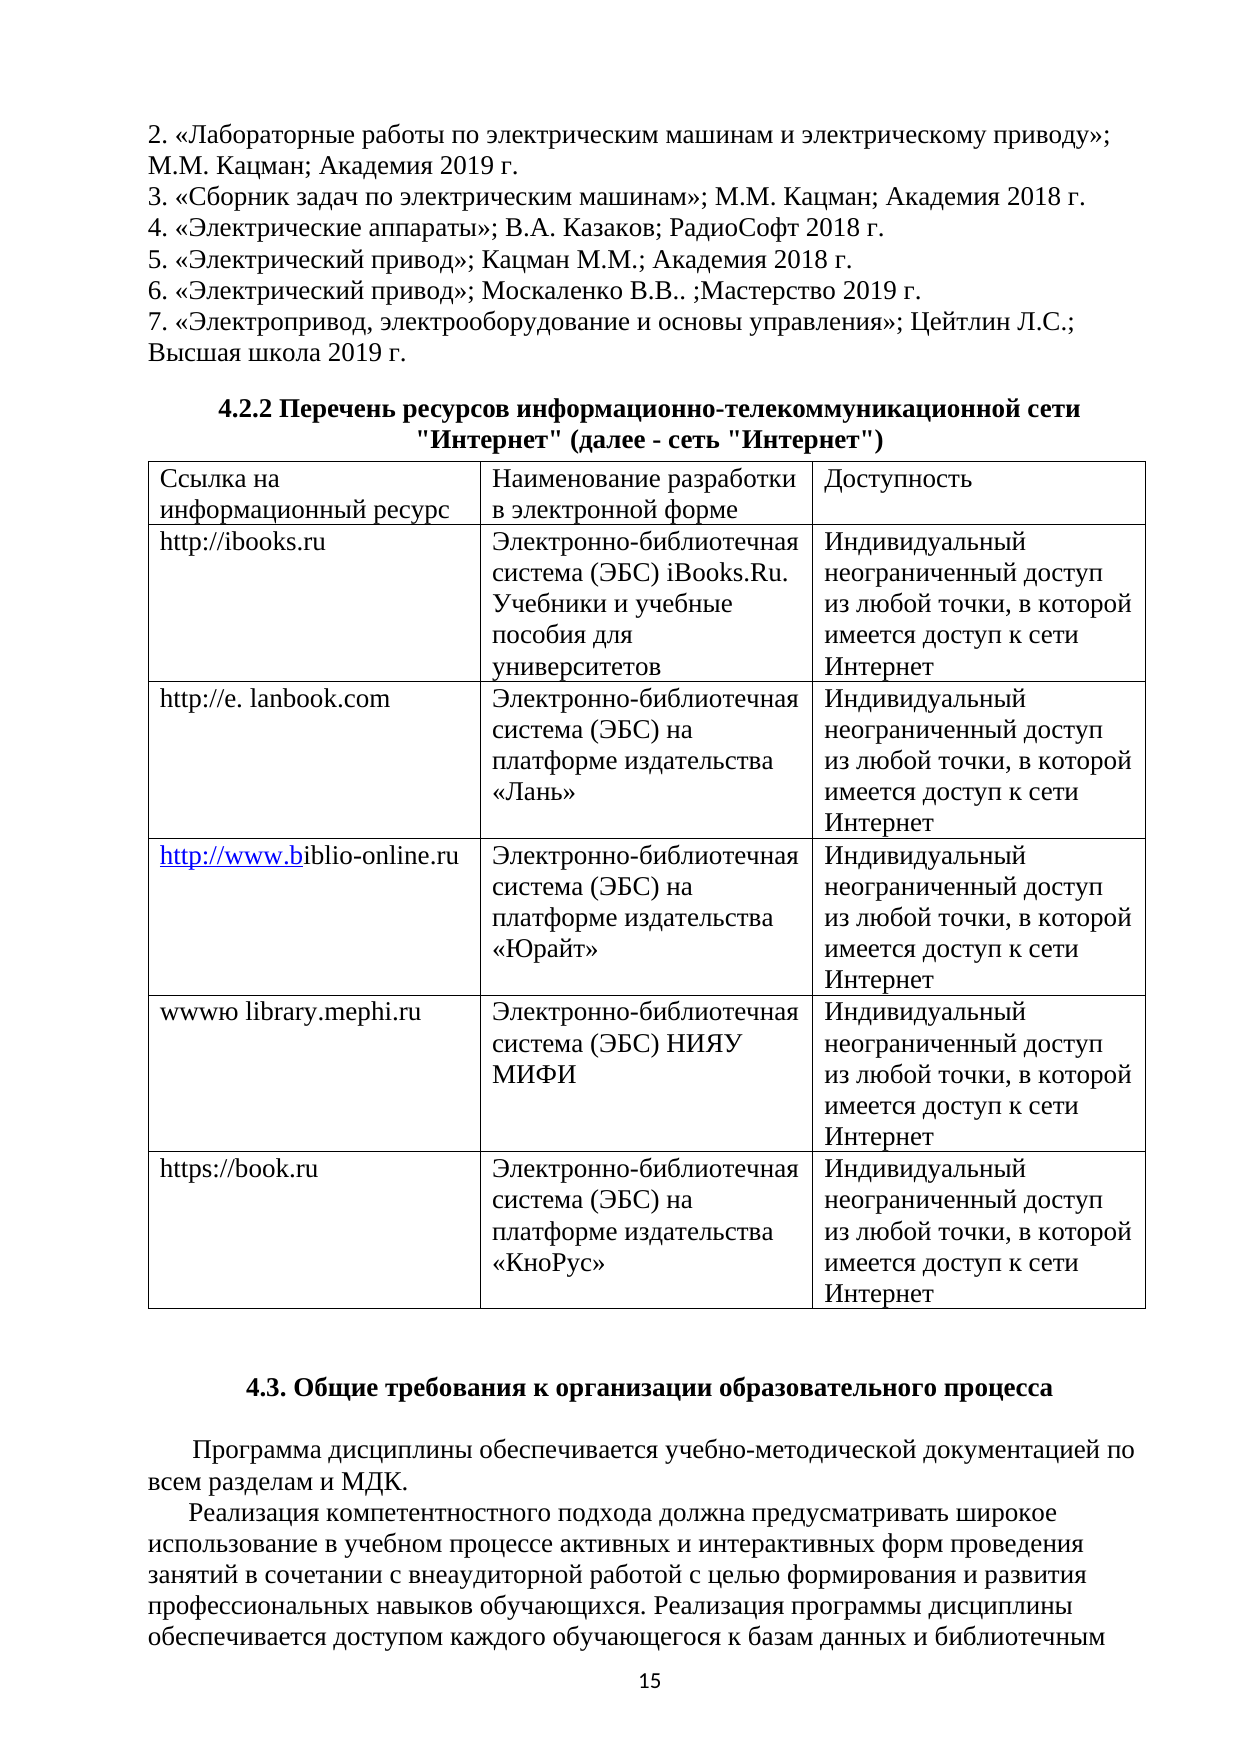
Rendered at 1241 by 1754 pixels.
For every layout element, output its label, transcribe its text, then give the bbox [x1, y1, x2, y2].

table_cell Индивидуальный неограниченный доступ из любой точки, в которой имеется доступ к сети Интернет [813, 1152, 1145, 1308]
table_cell http://ibooks.ru [149, 525, 480, 681]
table_cell http://www.biblio-online.ru [149, 839, 480, 994]
table_header Наименование разработки в электронной форме [481, 462, 812, 524]
table_cell Индивидуальный неограниченный доступ из любой точки, в которой имеется доступ к сети Интернет [813, 996, 1145, 1151]
text Программа дисциплины обеспечивается учебно-методической документацией по всем разделам и МДК. [148, 1434, 1152, 1496]
table_cell Электронно-библиотечная система (ЭБС) НИЯУ МИФИ [481, 996, 812, 1151]
text 4. «Электрические аппараты»; В.А. Казаков; РадиоСофт 2018 г. [148, 212, 1152, 243]
text 2. «Лабораторные работы по электрическим машинам и электрическому приводу»; М.М. Кацман; Академия 2019 г. [148, 118, 1152, 180]
table_cell Электронно-библиотечная система (ЭБС) iBooks.Ru. Учебники и учебные пособия для университетов [481, 525, 812, 681]
table_cell Электронно-библиотечная система (ЭБС) на платформе издательства «Юрайт» [481, 839, 812, 994]
table_cell Индивидуальный неограниченный доступ из любой точки, в которой имеется доступ к сети Интернет [813, 839, 1145, 994]
table_header Ссылка на информационный ресурс [149, 462, 480, 524]
table_cell wwwю library.mephi.ru [149, 996, 480, 1151]
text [148, 1496, 1152, 1652]
table_header Доступность [813, 462, 1145, 524]
text 4.2.2 Перечень ресурсов информационно-телекоммуникационной сети "Интернет" (далее - сеть "Интернет") [148, 392, 1152, 454]
table_cell Электронно-библиотечная система (ЭБС) на платформе издательства «Лань» [481, 682, 812, 838]
table_cell https://book.ru [149, 1152, 480, 1308]
table_cell Электронно-библиотечная система (ЭБС) на платформе издательства «КноРус» [481, 1152, 812, 1308]
text 3. «Сборник задач по электрическим машинам»; М.М. Кацман; Академия 2018 г. [148, 180, 1152, 212]
table_cell http://e. lanbook.com [149, 682, 480, 838]
text 4.3. Общие требования к организации образовательного процесса [148, 1371, 1152, 1402]
table_cell Индивидуальный неограниченный доступ из любой точки, в которой имеется доступ к сети Интернет [813, 682, 1145, 838]
text 5. «Электрический привод»; Кацман М.М.; Академия 2018 г. [148, 243, 1152, 274]
table_cell Индивидуальный неограниченный доступ из любой точки, в которой имеется доступ к сети Интернет [813, 525, 1145, 681]
text 7. «Электропривод, электрооборудование и основы управления»; Цейтлин Л.С.; Высшая школа 2019 г. [148, 305, 1152, 367]
text 6. «Электрический привод»; Москаленко В.В.. ;Мастерство 2019 г. [148, 274, 1152, 305]
